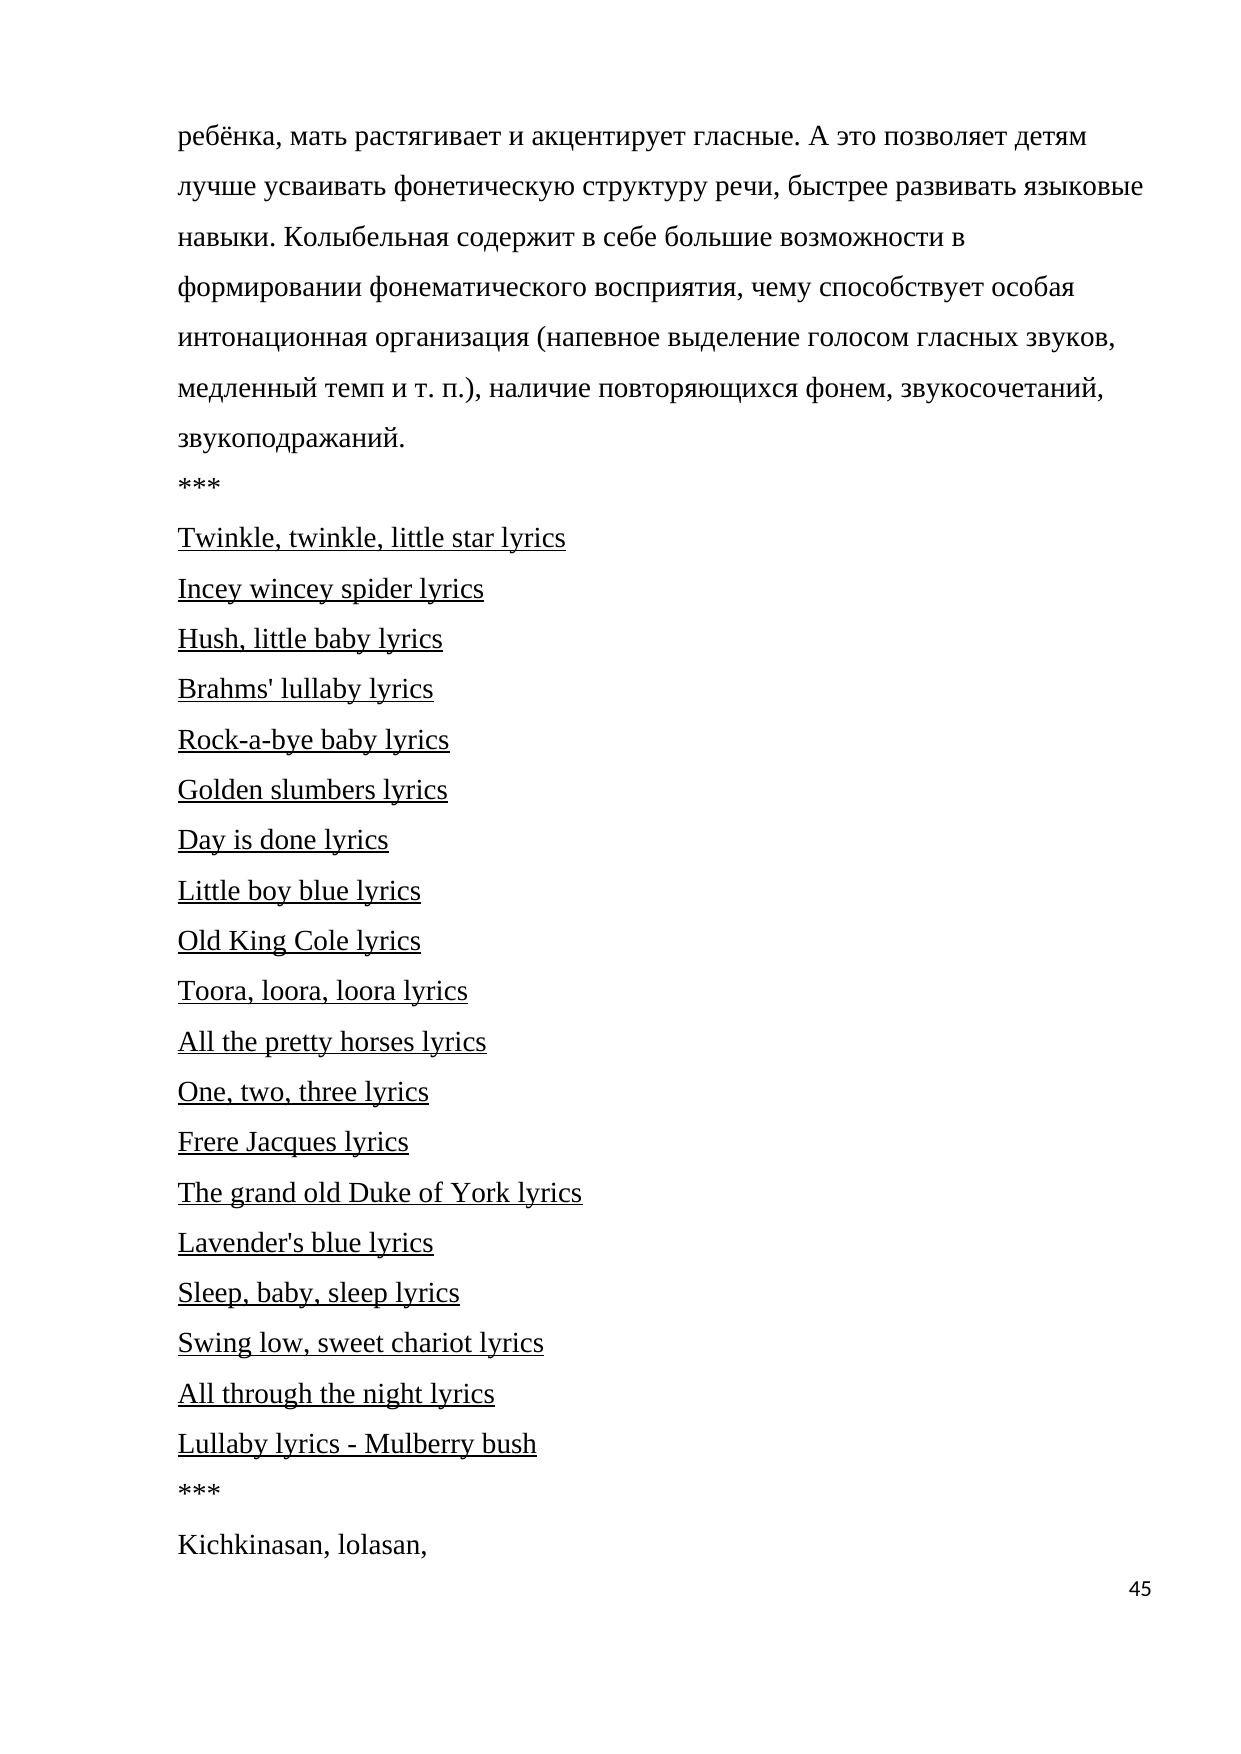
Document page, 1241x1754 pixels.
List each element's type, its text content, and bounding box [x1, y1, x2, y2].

text Lavender's blue lyrics [177, 1225, 1152, 1258]
text Toora, loora, loora lyrics [177, 973, 1152, 1007]
text All through the night lyrics [177, 1376, 1152, 1409]
text One, two, three lyrics [177, 1074, 1152, 1108]
text Frere Jacques lyrics [177, 1124, 1152, 1158]
text Rock-a-bye baby lyrics [177, 722, 1152, 755]
text Hush, little baby lyrics [177, 621, 1152, 655]
text Day is done lyrics [177, 822, 1152, 856]
text *** [177, 1477, 1152, 1510]
text Incey wincey spider lyrics [177, 571, 1152, 604]
text Old King Cole lyrics [177, 923, 1152, 957]
text Brahms' lullaby lyrics [177, 672, 1152, 705]
text Lullaby lyrics - Mulberry bush [177, 1426, 1152, 1460]
text Kichkinasan, lolasan, [177, 1527, 1152, 1560]
text Sleep, baby, sleep lyrics [177, 1275, 1152, 1309]
text Little boy blue lyrics [177, 873, 1152, 906]
text All the pretty horses lyrics [177, 1024, 1152, 1057]
text Golden slumbers lyrics [177, 772, 1152, 806]
text The grand old Duke of York lyrics [177, 1175, 1152, 1208]
text Swing low, sweet chariot lyrics [177, 1326, 1152, 1359]
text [177, 118, 1152, 504]
text Twinkle, twinkle, little star lyrics [177, 521, 1152, 554]
